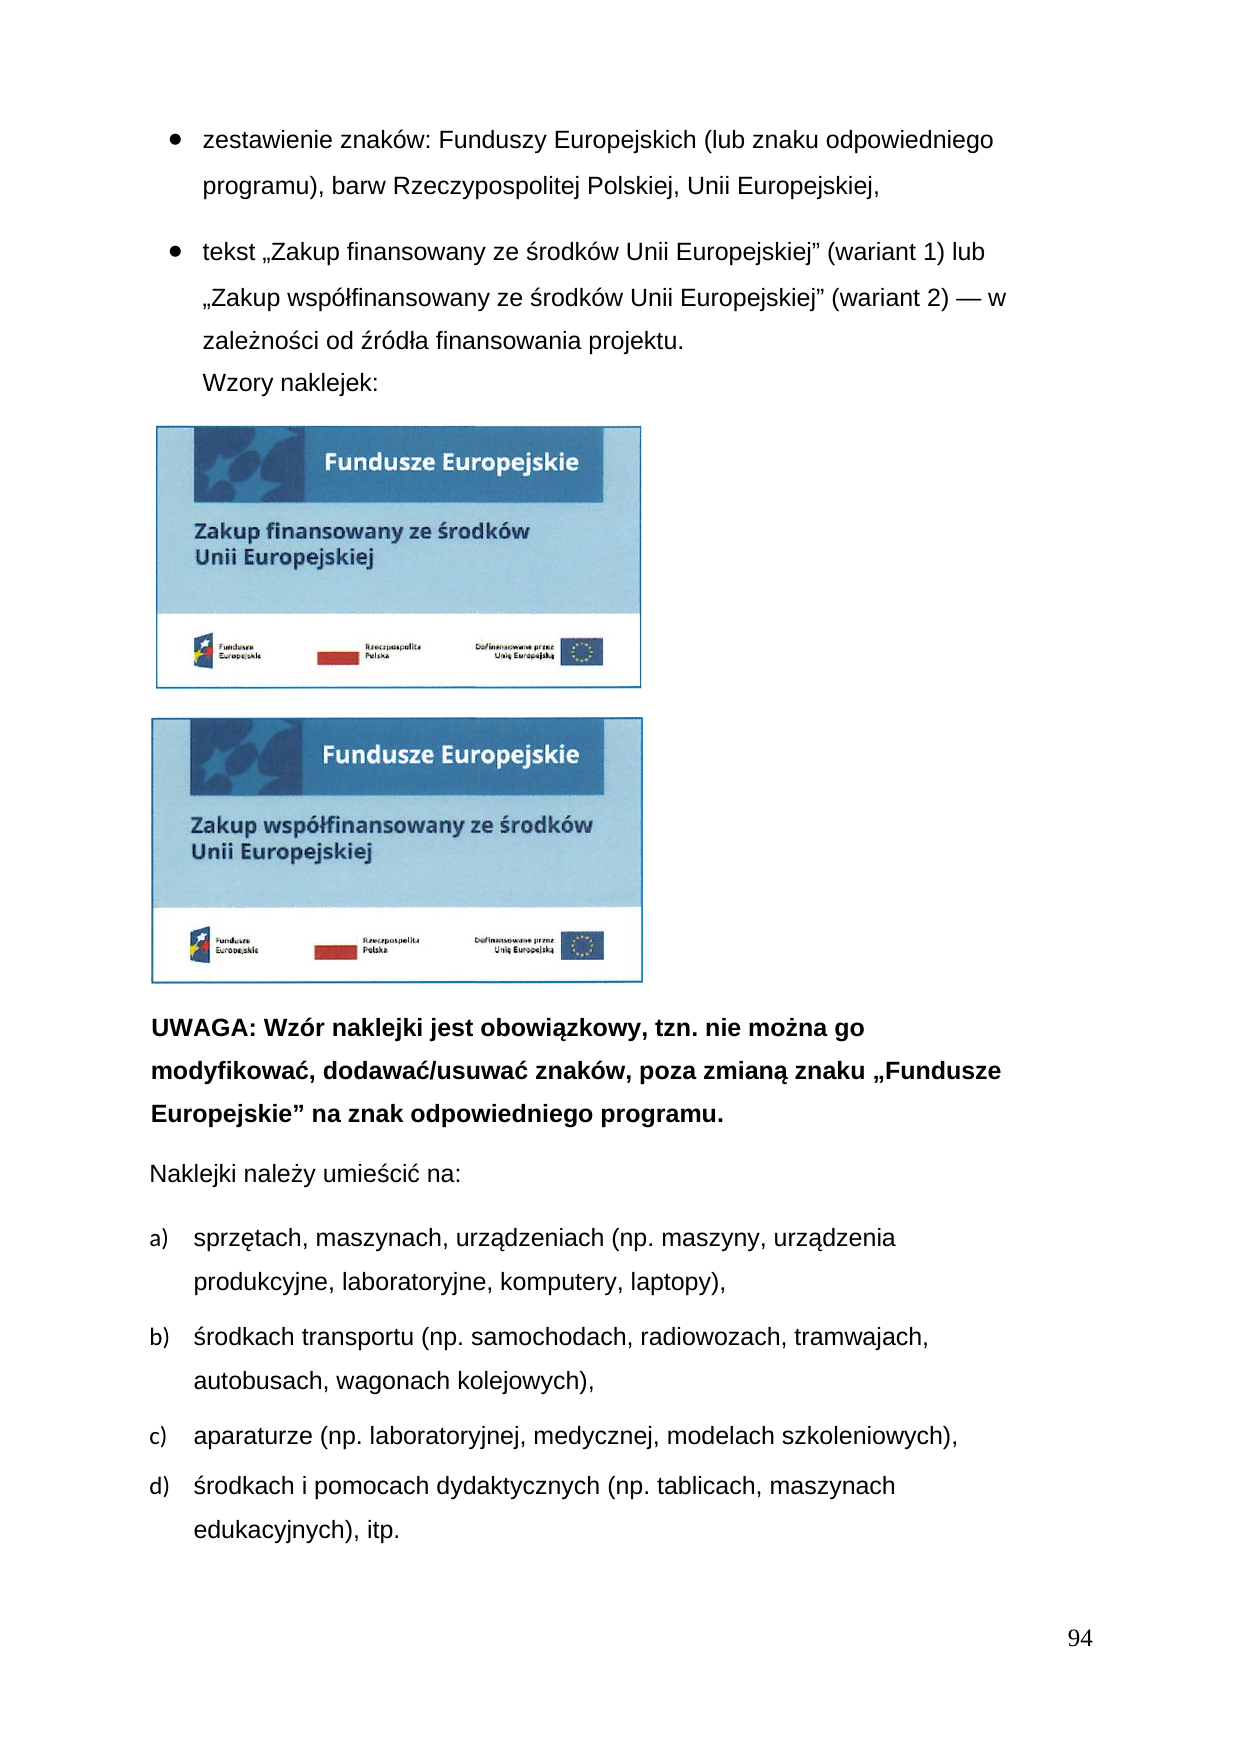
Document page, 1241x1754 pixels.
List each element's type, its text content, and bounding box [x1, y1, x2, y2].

list sprzętach, maszynach, urządzeniach (np. maszyny, urządzenia produkcyjne, laboratoryjne, komputery, laptopy), [149, 1222, 1030, 1295]
list zestawienie znaków: Funduszy Europejskich (lub znaku odpowiedniego programu), barw Rzeczypospolitej Polskiej, Unii Europejskiej, [167, 118, 1030, 199]
list aparaturze (np. laboratoryjnej, medycznej, modelach szkoleniowych), [149, 1420, 1030, 1451]
picture [156, 425, 642, 689]
list środkach transportu (np. samochodach, radiowozach, tramwajach, autobusach, wagonach kolejowych), [149, 1321, 1030, 1394]
text Wzory naklejek: [202, 369, 1030, 396]
list tekst „Zakup finansowany ze środków Unii Europejskiej” (wariant 1) lub „Zakup współfinansowany ze środków Unii Europejskiej” (wariant 2) — w zależności od źródła finansowania projektu. [167, 230, 1030, 355]
text UWAGA: Wzór naklejki jest obowiązkowy, tzn. nie można go modyfikować, dodawać/usuwać znaków, poza zmianą znaku „Fundusze Europejskie” na znak odpowiedniego programu. [151, 1013, 1027, 1128]
list środkach i pomocach dydaktycznych (np. tablicach, maszynach edukacyjnych), itp. [149, 1470, 1030, 1543]
text Naklejki należy umieścić na: [149, 1159, 1030, 1188]
picture [151, 717, 643, 984]
